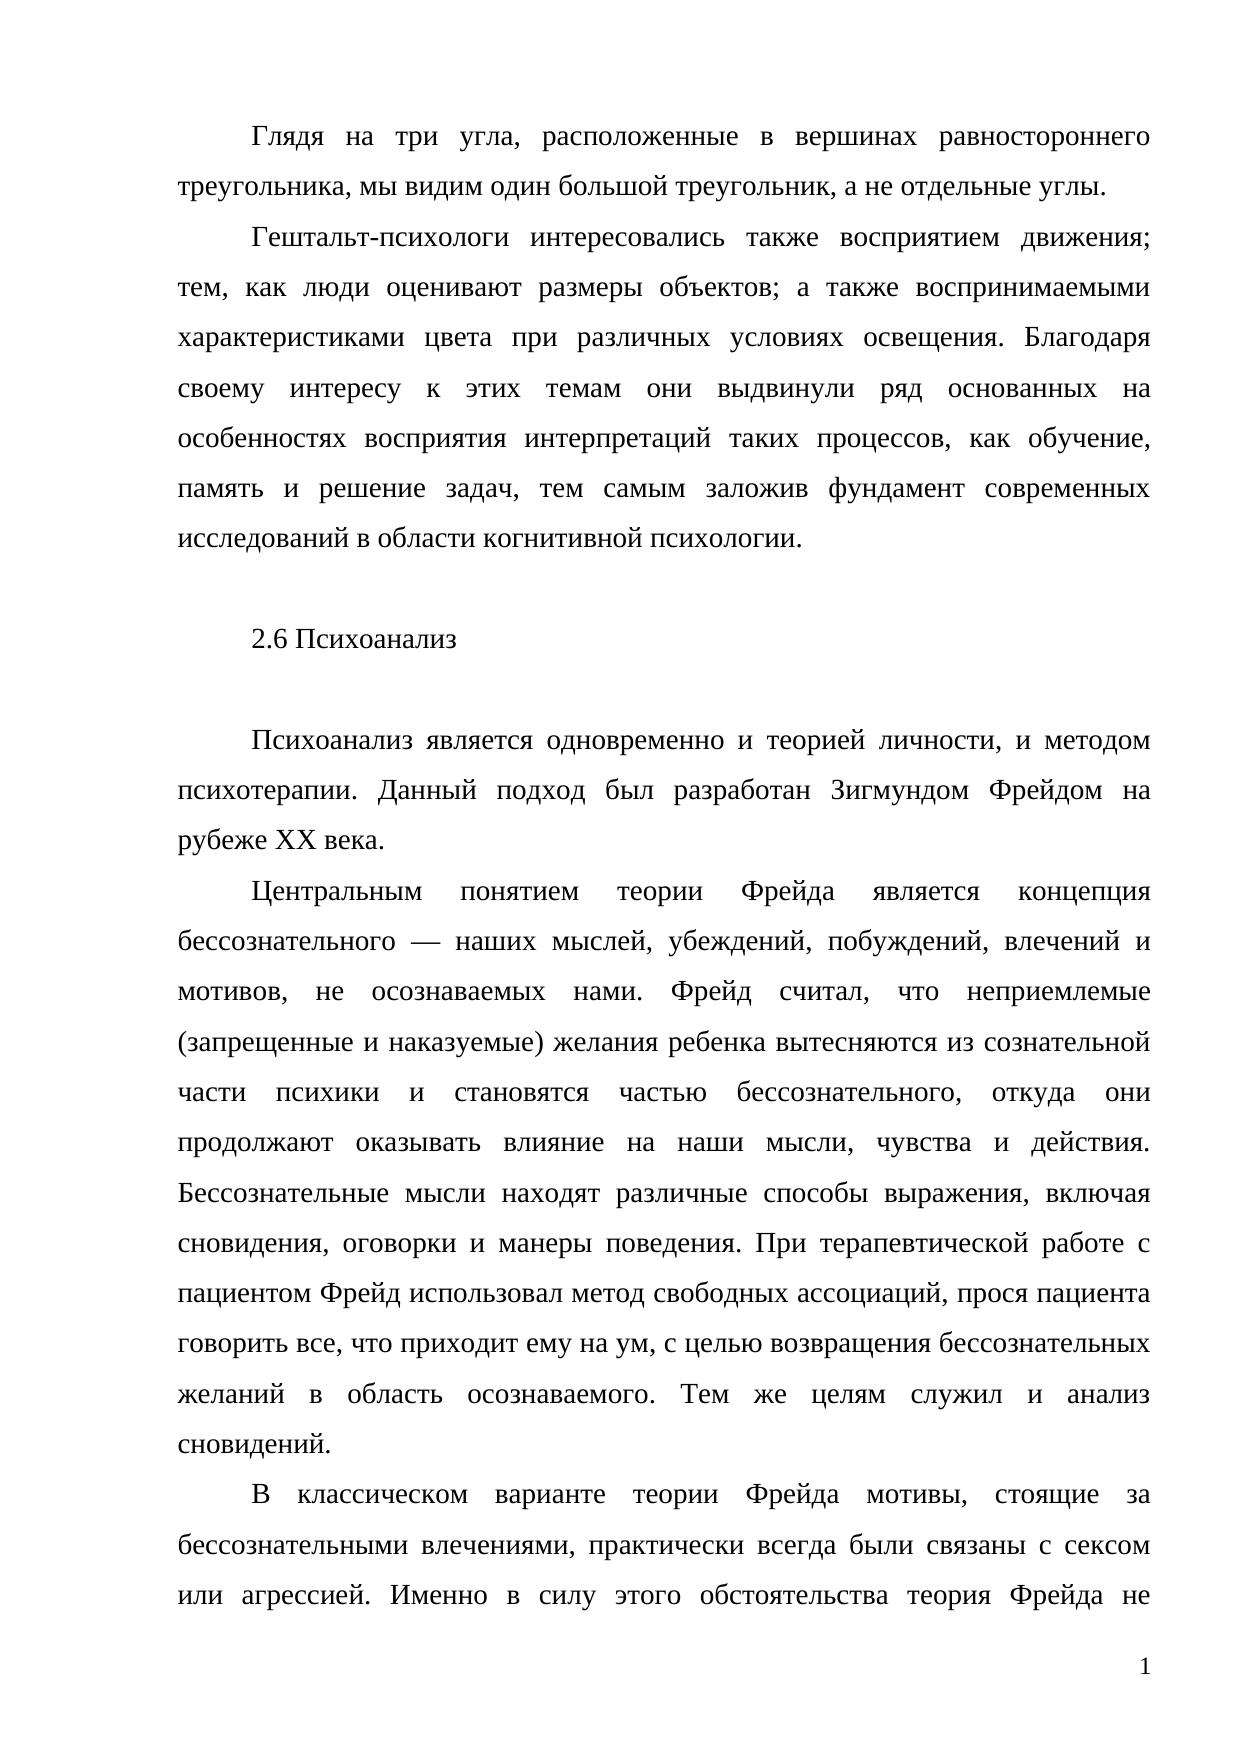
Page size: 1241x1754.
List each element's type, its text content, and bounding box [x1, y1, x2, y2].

text Центральным понятием теории Фрейда является концепция бессознательного — наших мыслей, убеждений, побуждений, влечений и мотивов, не осознаваемых нами. Фрейд считал, что неприемлемые (запрещенные и наказуемые) желания ребенка вытесняются из сознательной части психики и становятся частью бессознательного, откуда они продолжают оказывать влияние на наши мысли, чувства и действия. Бессознательные мысли находят различные способы выражения, включая сновидения, оговорки и манеры поведения. При терапевтической работе с пациентом Фрейд использовал метод свободных ассоциаций, прося пациента говорить все, что приходит ему на ум, с целью возвращения бессознательных желаний в область осознаваемого. Тем же целям служил и анализ сновидений. [177, 873, 1152, 1460]
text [177, 1477, 1152, 1611]
text 2.6 Психоанализ [177, 621, 1152, 655]
text Гештальт-психологи интересовались также восприятием движения; тем, как люди оценивают размеры объектов; а также воспринимаемыми характеристиками цвета при различных условиях освещения. Благодаря своему интересу к этих темам они выдвинули ряд основанных на особенностях восприятия интерпретаций таких процессов, как обучение, память и решение задач, тем самым заложив фундамент современных исследований в области когнитивной психологии. [177, 219, 1152, 554]
text Психоанализ является одновременно и теорией личности, и методом психотерапии. Данный подход был разработан Зигмундом Фрейдом на рубеже XX века. [177, 722, 1152, 856]
text Глядя на три угла, расположенные в вершинах равностороннего треугольника, мы видим один большой треугольник, а не отдельные углы. [177, 118, 1152, 202]
